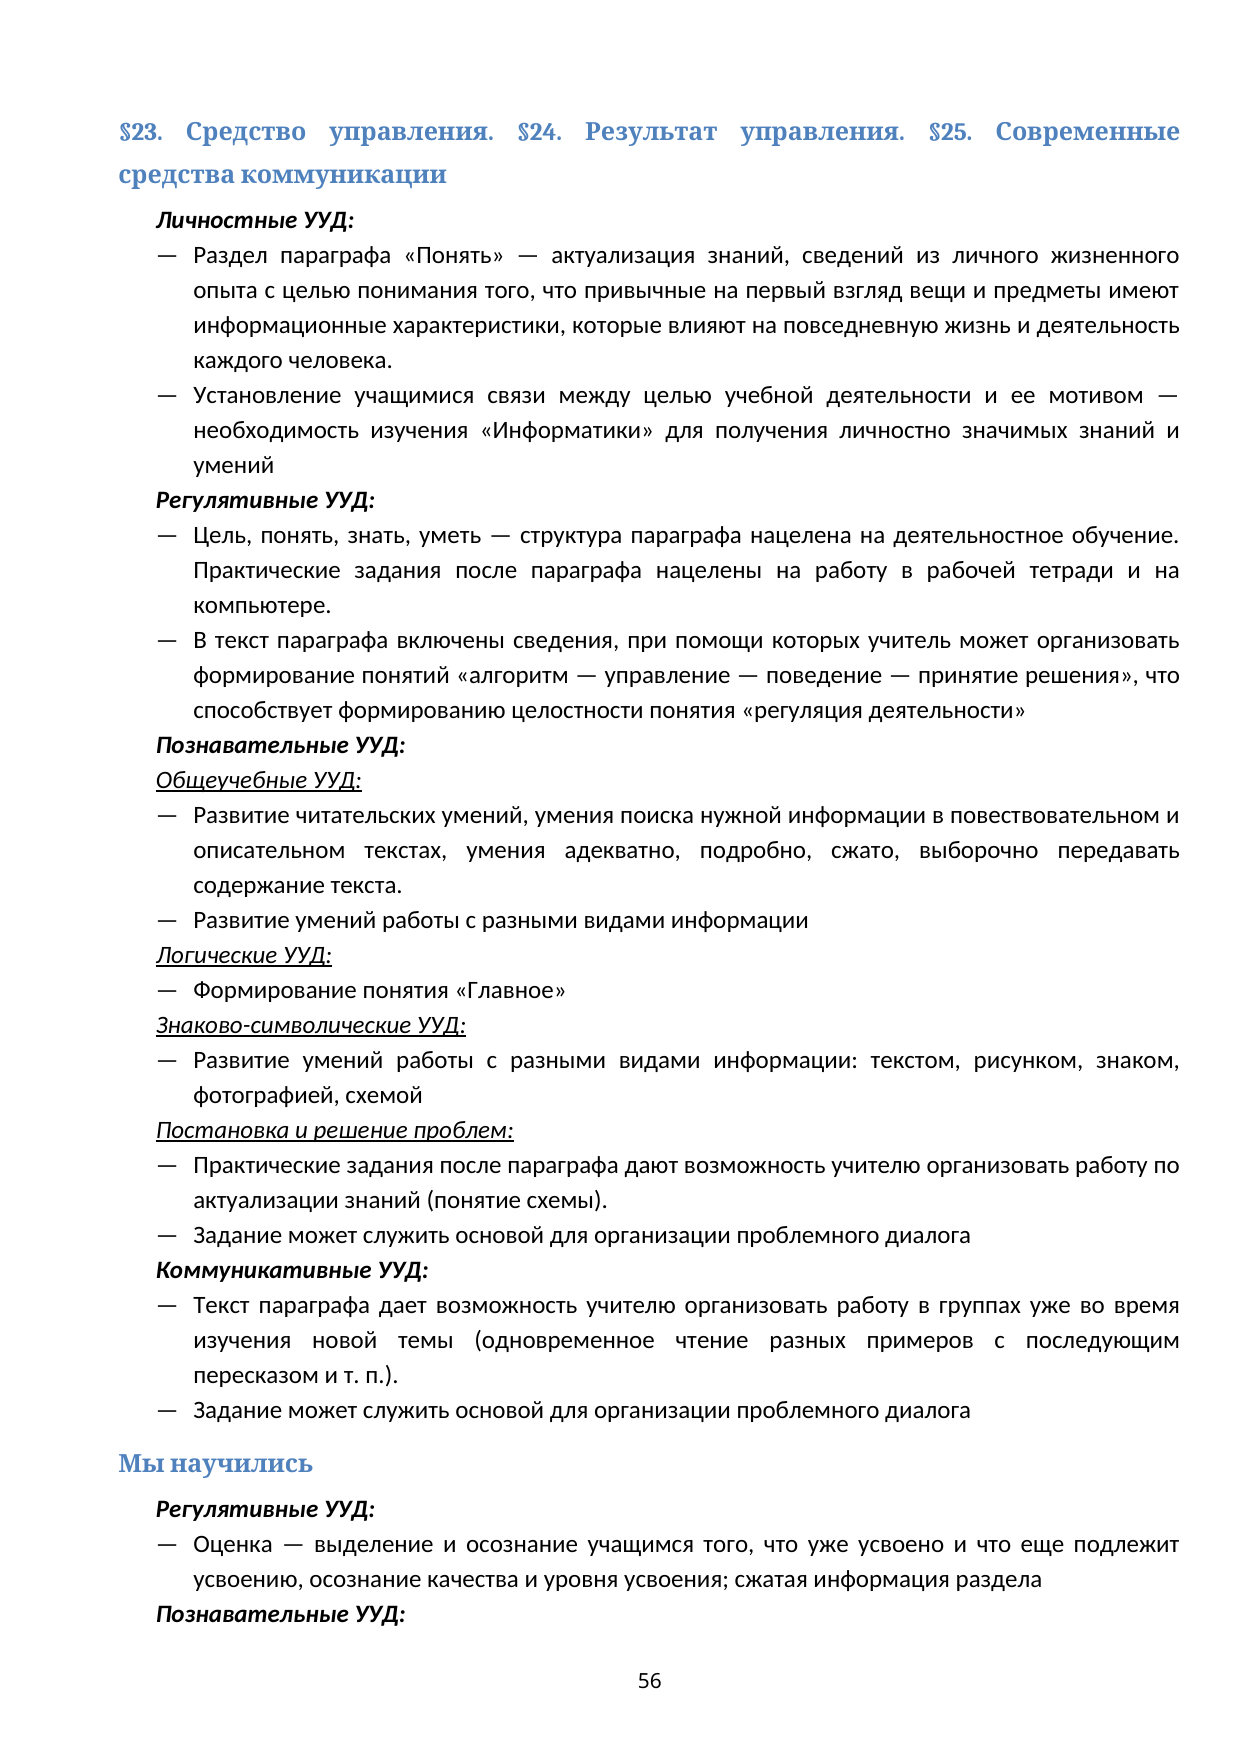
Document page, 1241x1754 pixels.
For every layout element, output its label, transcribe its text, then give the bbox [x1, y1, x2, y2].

list Текст параграфа дает возможность учителю организовать работу в группах уже во время изучения новой темы (одновременное чтение разных примеров с последующим пересказом и т. п.). [156, 1289, 1181, 1390]
list Установление учащимися связи между целью учебной деятельности и ее мотивом — необходимость изучения «Информатики» для получения личностно значимых знаний и умений [156, 379, 1181, 480]
list Задание может служить основой для организации проблемного диалога [156, 1394, 1181, 1425]
list Оценка — выделение и осознание учащимся того, что уже усвоено и что еще подлежит усвоению, осознание качества и уровня усвоения; сжатая информация раздела [156, 1528, 1181, 1594]
text Постановка и решение проблем: [156, 1114, 1181, 1145]
list Развитие умений работы с разными видами информации: текстом, рисунком, знаком, фотографией, схемой [156, 1044, 1181, 1110]
text Познавательные УУД: [156, 729, 1181, 760]
text Регулятивные УУД: [156, 484, 1181, 515]
subtitle Мы научились [118, 1450, 1181, 1479]
subtitle §23. Средство управления. §24. Результат управления. §25. Современные средства коммуникации [118, 118, 1181, 190]
text Познавательные УУД: [156, 1598, 1181, 1629]
text Коммуникативные УУД: [156, 1254, 1181, 1285]
text Регулятивные УУД: [156, 1493, 1181, 1524]
text Знаково-символические УУД: [156, 1009, 1181, 1040]
list Формирование понятия «Главное» [156, 974, 1181, 1005]
text Логические УУД: [156, 939, 1181, 970]
list В текст параграфа включены сведения, при помощи которых учитель может организовать формирование понятий «алгоритм — управление — поведение — принятие решения», что способствует формированию целостности понятия «регуляция деятельности» [156, 624, 1181, 725]
list Практические задания после параграфа дают возможность учителю организовать работу по актуализации знаний (понятие схемы). [156, 1149, 1181, 1215]
list Развитие умений работы с разными видами информации [156, 904, 1181, 935]
list Задание может служить основой для организации проблемного диалога [156, 1219, 1181, 1250]
text Личностные УУД: [156, 204, 1181, 235]
list Развитие читательских умений, умения поиска нужной информации в повествовательном и описательном текстах, умения адекватно, подробно, сжато, выборочно передавать содержание текста. [156, 799, 1181, 900]
list Цель, понять, знать, уметь — структура параграфа нацелена на деятельностное обучение. Практические задания после параграфа нацелены на работу в рабочей тетради и на компьютере. [156, 519, 1181, 620]
text Общеучебные УУД: [156, 764, 1181, 795]
list Раздел параграфа «Понять» — актуализация знаний, сведений из личного жизненного опыта с целью понимания того, что привычные на первый взгляд вещи и предметы имеют информационные характеристики, которые влияют на повседневную жизнь и деятельность каждого человека. [156, 239, 1181, 375]
